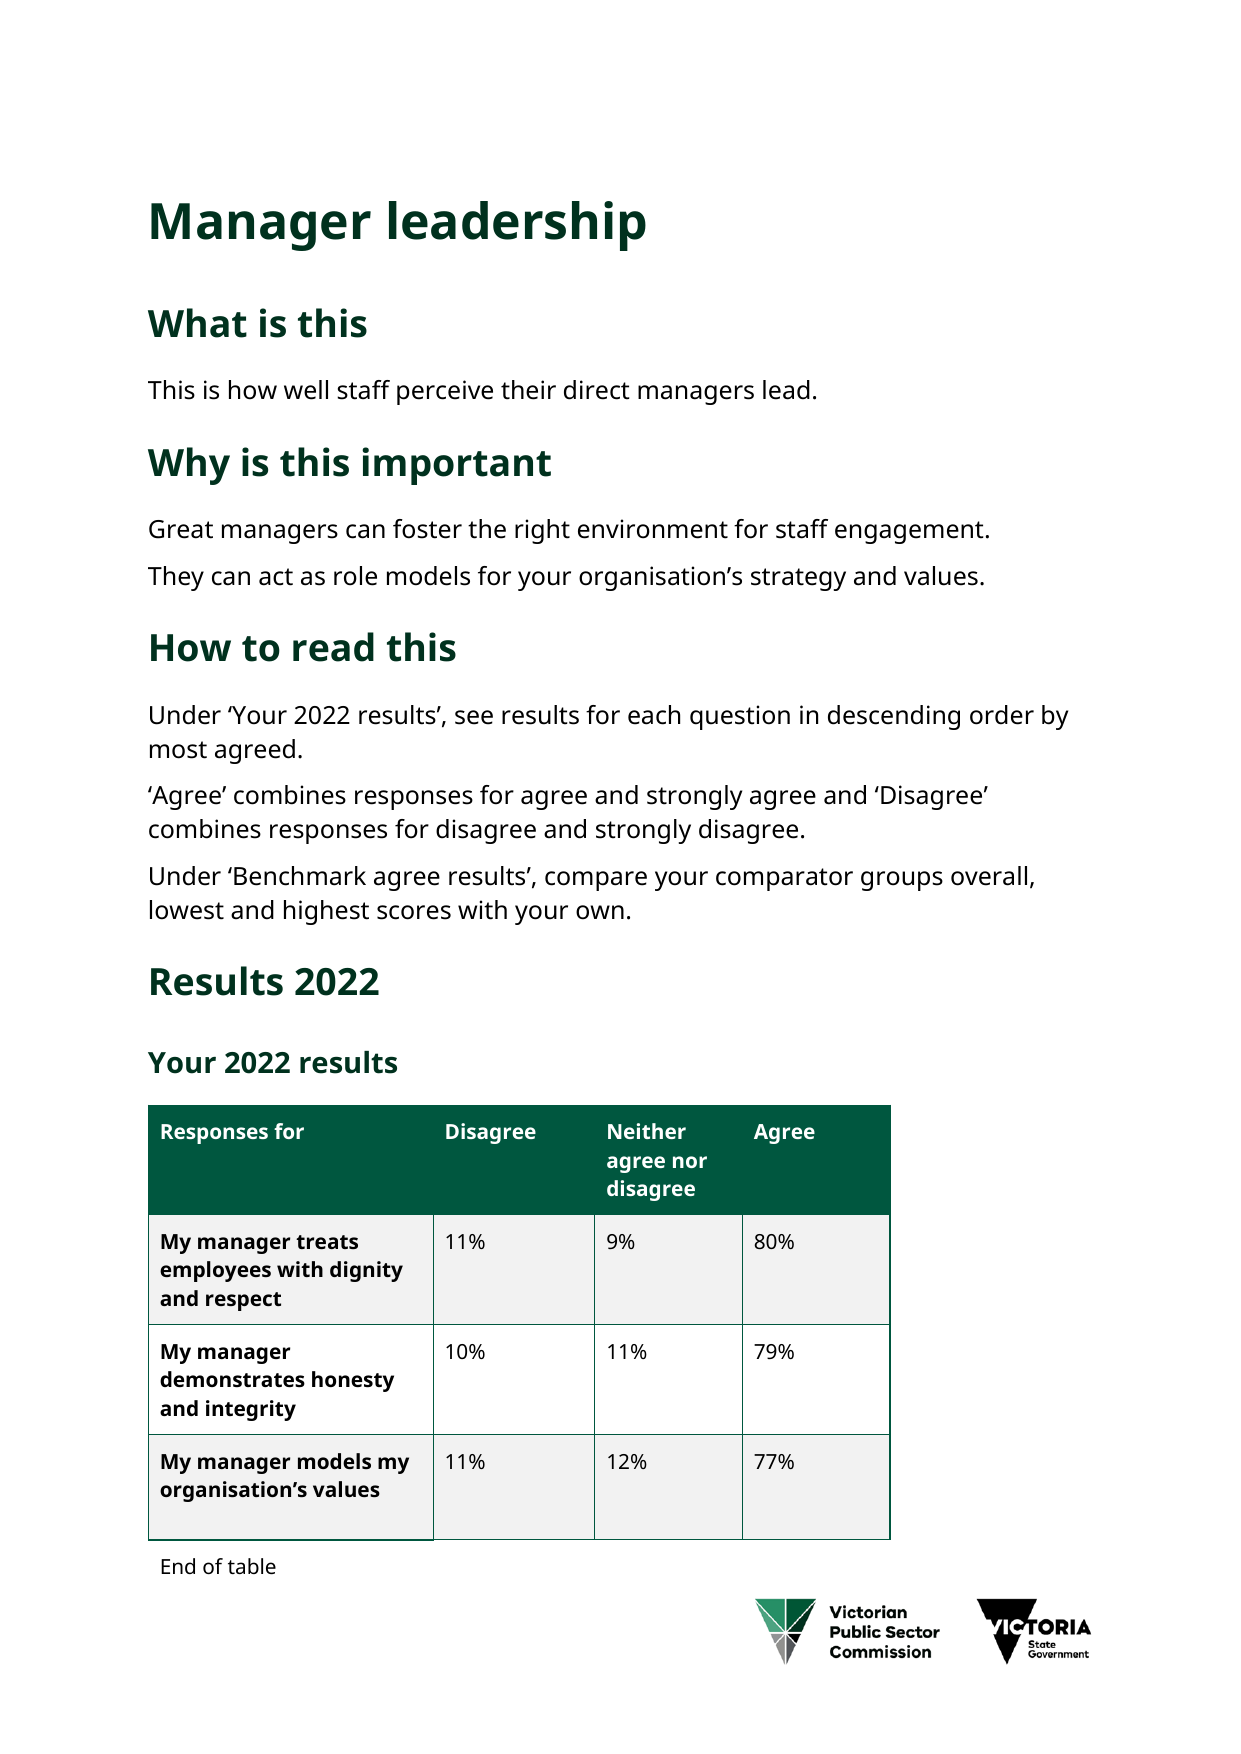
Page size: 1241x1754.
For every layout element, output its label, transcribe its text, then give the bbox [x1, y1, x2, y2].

text They can act as role models for your organisation’s strategy and values. [148, 558, 1092, 592]
subtitle Manager leadership [148, 186, 1092, 254]
subtitle Your 2022 results [148, 1042, 1092, 1082]
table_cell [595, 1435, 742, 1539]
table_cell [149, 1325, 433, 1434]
text Great managers can foster the right environment for staff engagement. [148, 512, 1092, 546]
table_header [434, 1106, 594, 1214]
text ‘Agree’ combines responses for agree and strongly agree and ‘Disagree’ combines responses for disagree and strongly disagree. [148, 778, 1092, 846]
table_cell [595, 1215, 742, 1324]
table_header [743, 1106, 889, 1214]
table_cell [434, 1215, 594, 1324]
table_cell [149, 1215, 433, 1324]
subtitle Why is this important [148, 436, 1092, 487]
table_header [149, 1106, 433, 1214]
subtitle Results 2022 [148, 956, 1092, 1007]
subtitle What is this [148, 297, 1092, 348]
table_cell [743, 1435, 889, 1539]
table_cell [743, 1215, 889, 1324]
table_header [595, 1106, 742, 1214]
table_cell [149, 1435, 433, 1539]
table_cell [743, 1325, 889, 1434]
text This is how well staff perceive their direct managers lead. [148, 373, 1092, 407]
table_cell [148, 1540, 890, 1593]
subtitle How to read this [148, 622, 1092, 673]
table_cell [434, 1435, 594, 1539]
text Under ‘Benchmark agree results’, compare your comparator groups overall, lowest and highest scores with your own. [148, 858, 1092, 927]
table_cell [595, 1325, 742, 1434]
text Under ‘Your 2022 results’, see results for each question in descending order by most agreed. [148, 697, 1092, 766]
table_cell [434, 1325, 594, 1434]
picture [754, 1598, 1093, 1666]
